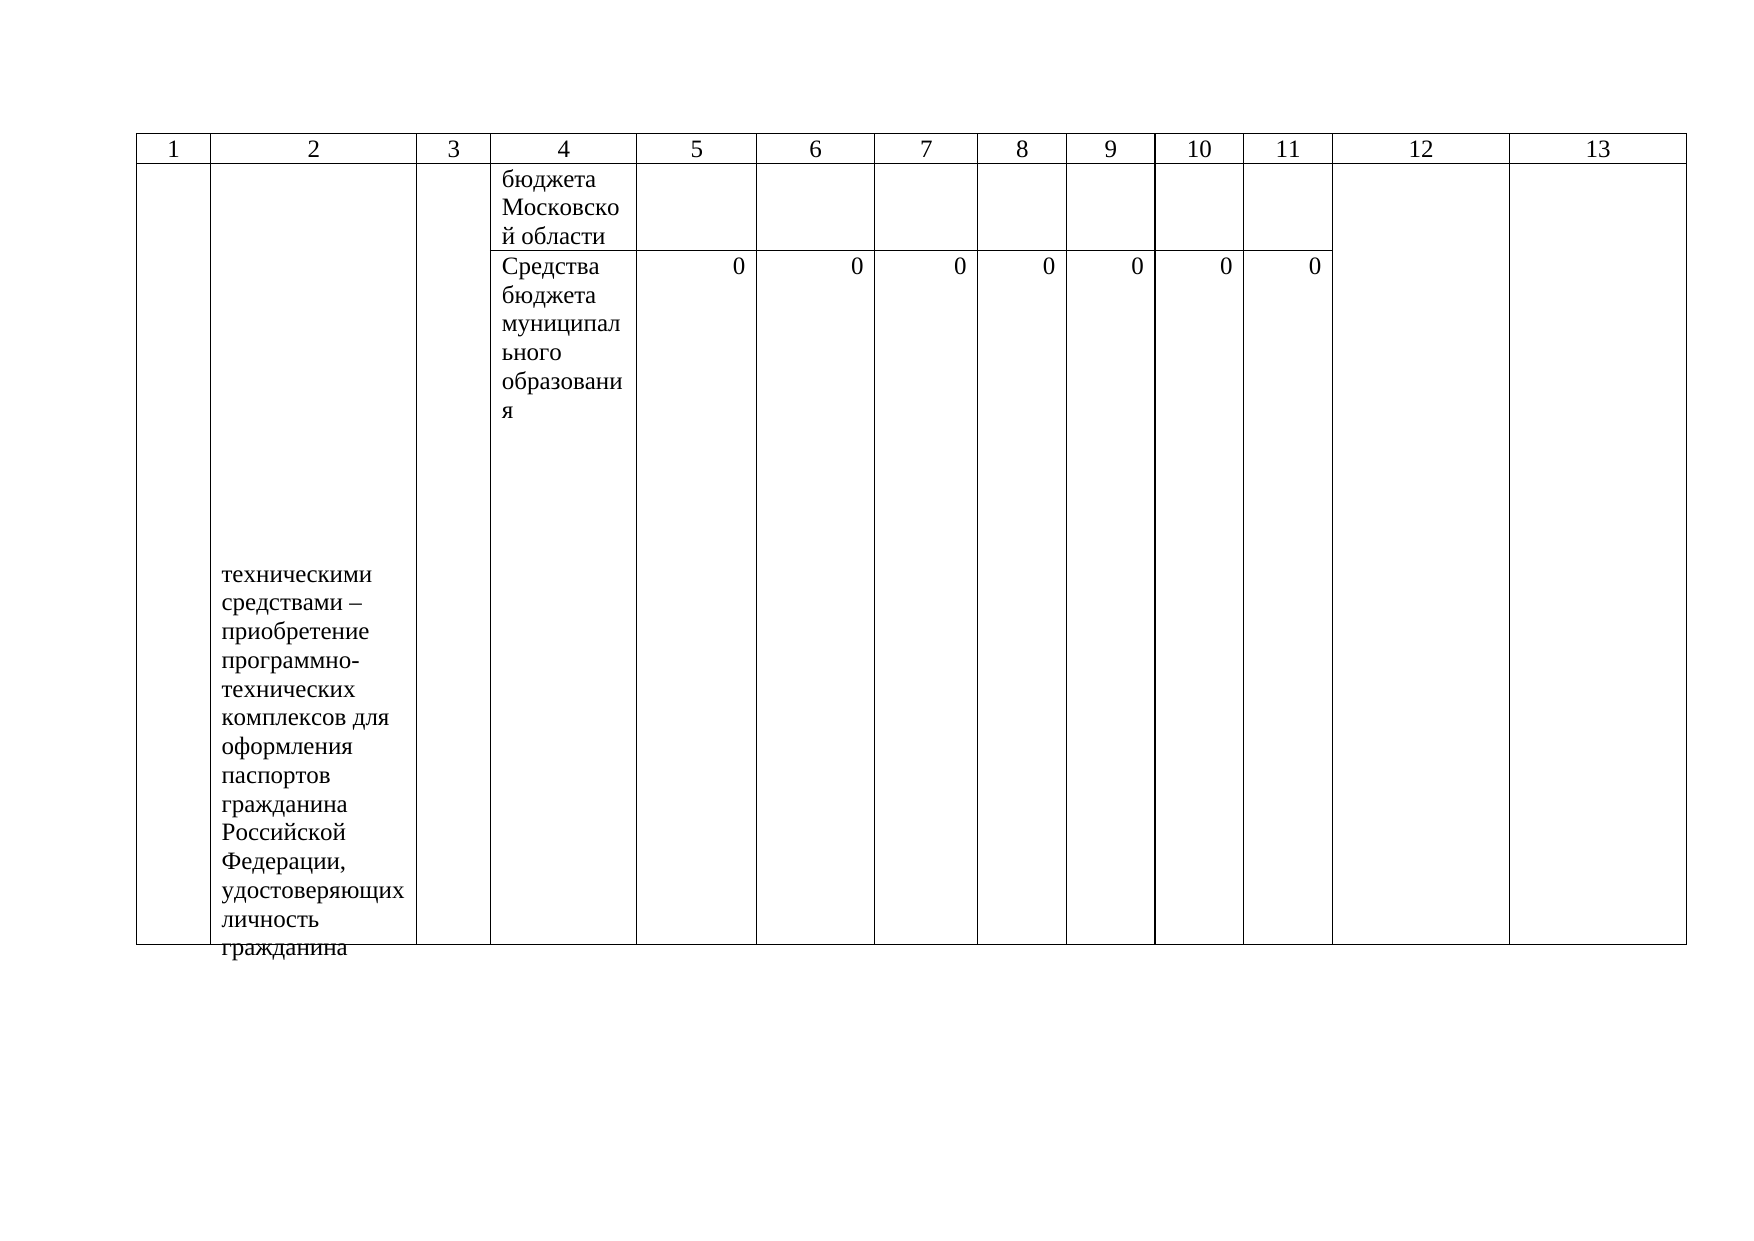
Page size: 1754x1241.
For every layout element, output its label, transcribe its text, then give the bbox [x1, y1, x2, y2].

table_cell 0 [1067, 164, 1154, 250]
table_cell 0 [1156, 164, 1243, 250]
table_cell 0 [757, 251, 874, 944]
table_header 11 [1244, 134, 1332, 163]
table_header 2 [211, 134, 416, 163]
table_header 12 [1333, 134, 1509, 163]
table_cell 0 [875, 251, 977, 944]
table_cell Средства бюджета муниципального образования [491, 251, 636, 944]
table_cell 0 [1156, 251, 1243, 944]
table_header 9 [1067, 134, 1154, 163]
table_header 7 [875, 134, 977, 163]
table_header 3 [417, 134, 490, 163]
table_header 10 [1156, 134, 1243, 163]
table_header 1 [137, 134, 210, 163]
table_header 5 [637, 134, 756, 163]
table_cell 0 [978, 251, 1066, 944]
table_cell 0 [637, 251, 756, 944]
table_cell 0 [757, 164, 874, 250]
table_cell Средства бюджета Московской области [491, 164, 636, 250]
table_header 13 [1510, 134, 1686, 163]
table_cell 0 [875, 164, 977, 250]
table_header 6 [757, 134, 874, 163]
table_cell 0 [1244, 164, 1332, 250]
table_cell 0 [637, 164, 756, 250]
table_header 4 [491, 134, 636, 163]
table_cell 0 [1067, 251, 1154, 944]
table_cell 0 [1244, 251, 1332, 944]
table_cell 0 [978, 164, 1066, 250]
table_header 8 [978, 134, 1066, 163]
